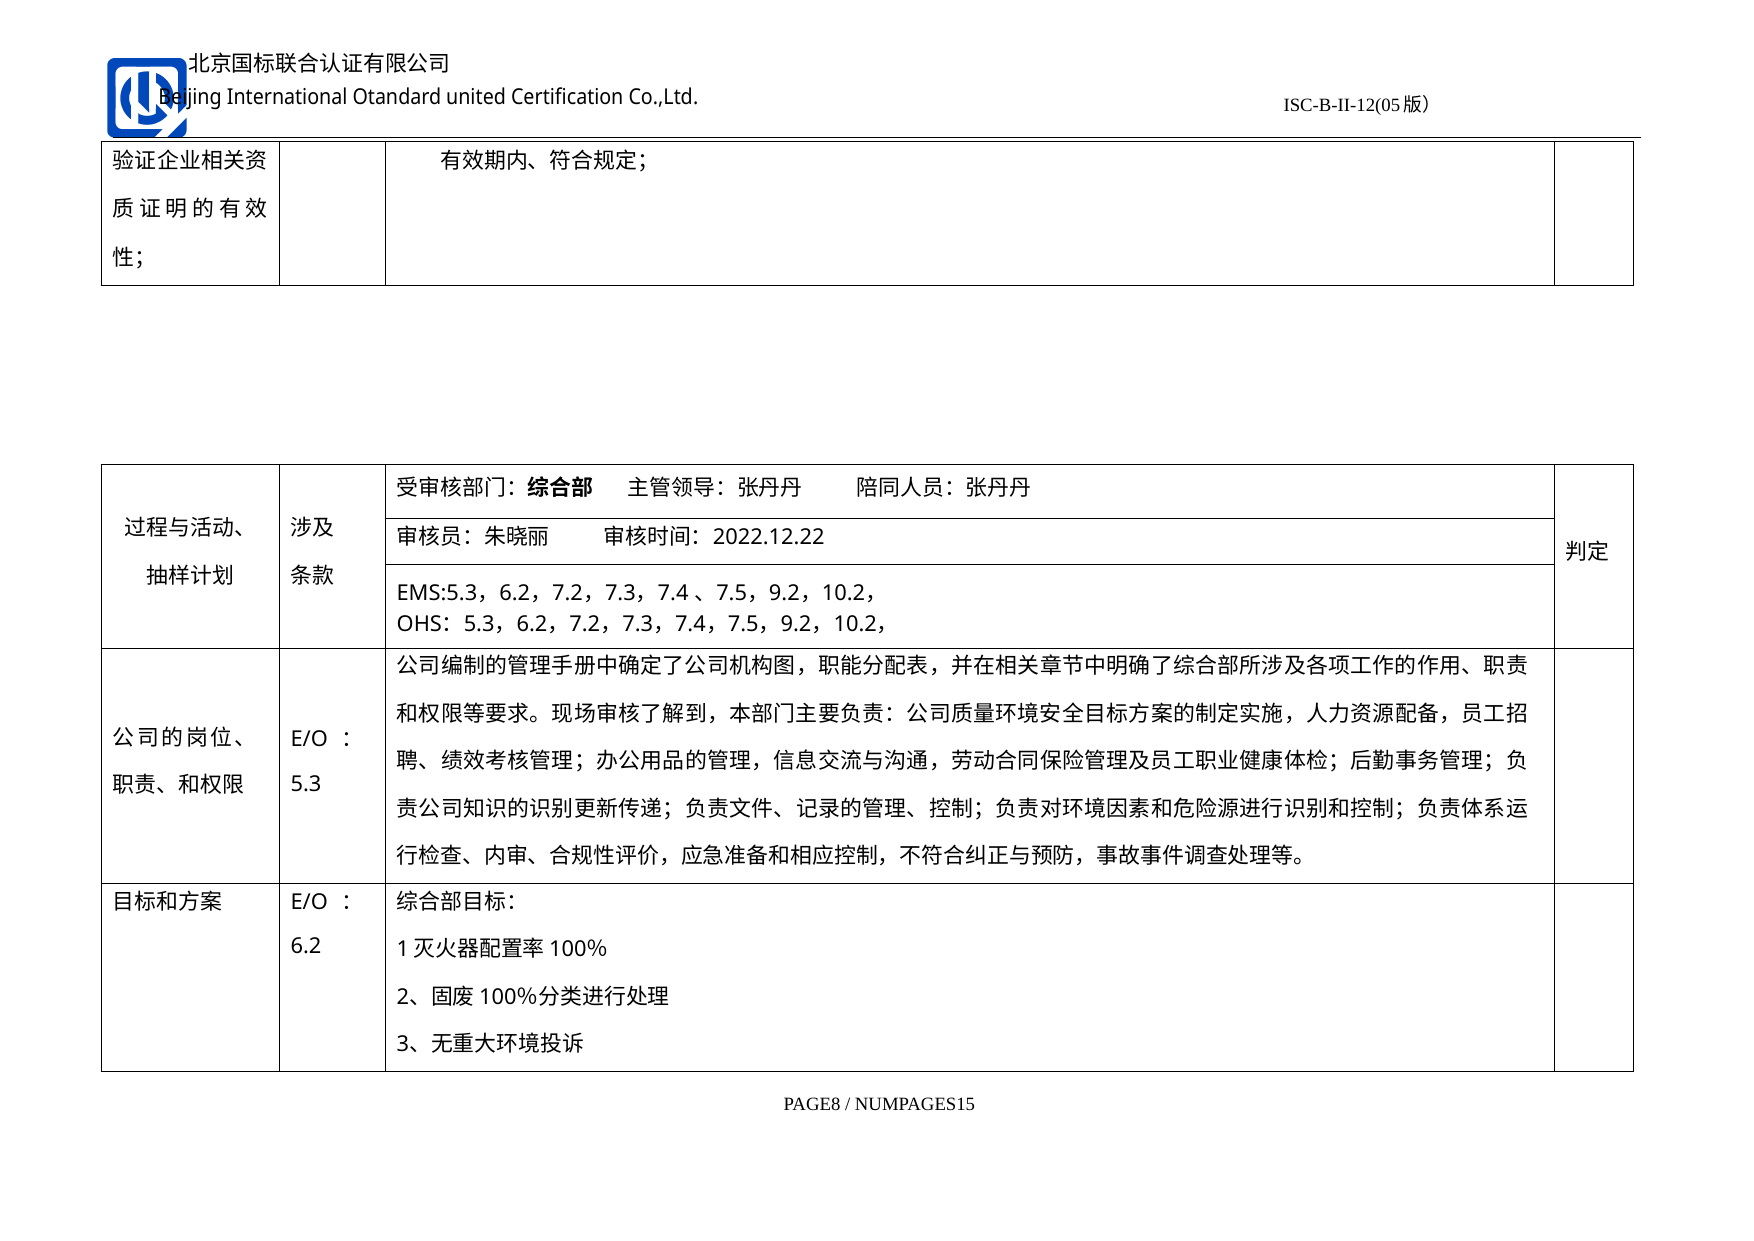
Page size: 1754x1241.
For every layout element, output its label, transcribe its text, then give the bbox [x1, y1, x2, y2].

table_cell 公司的岗位、职责、和权限 [102, 649, 279, 883]
table_cell 有效期内、符合规定； [386, 142, 1554, 285]
table_cell 公司编制的管理手册中确定了公司机构图，职能分配表，并在相关章节中明确了综合部所涉及各项工作的作用、职责和权限等要求。现场审核了解到，本部门主要负责：公司质量环境安全目标方案的制定实施，人力资源配备，员工招聘、绩效考核管理；办公用品的管理，信息交流与沟通，劳动合同保险管理及员工职业健康体检；后勤事务管理；负责公司知识的识别更新传递；负责文件、记录的管理、控制；负责对环境因素和危险源进行识别和控制；负责体系运行检查、内审、合规性评价，应急准备和相应控制，不符合纠正与预防，事故事件调查处理等。 [386, 649, 1554, 883]
table_header 受审核部门：综合部 主管领导：张丹丹 陪同人员：张丹丹 [386, 465, 1554, 518]
table_cell EMS:5.3，6.2，7.2，7.3，7.4 、7.5，9.2，10.2， OHS：5.3，6.2，7.2，7.3，7.4，7.5，9.2，10.2， [386, 565, 1554, 647]
table_header 判定 [1555, 465, 1633, 647]
table_cell [1555, 884, 1633, 1071]
table_cell 验证企业相关资质证明的有效性； [102, 142, 279, 285]
picture [107, 58, 187, 138]
table_header 过程与活动、 抽样计划 [102, 465, 279, 647]
table_cell [1555, 142, 1633, 285]
table_cell E/O：6.2 [280, 884, 385, 1071]
table_cell [1555, 649, 1633, 883]
table_cell 审核员：朱晓丽 审核时间：2022.12.22 [386, 519, 1554, 564]
table_header 涉及 条款 [280, 465, 385, 647]
table_cell [280, 142, 385, 285]
table_cell E/O：5.3 [280, 649, 385, 883]
table_cell 目标和方案 [102, 884, 279, 1071]
